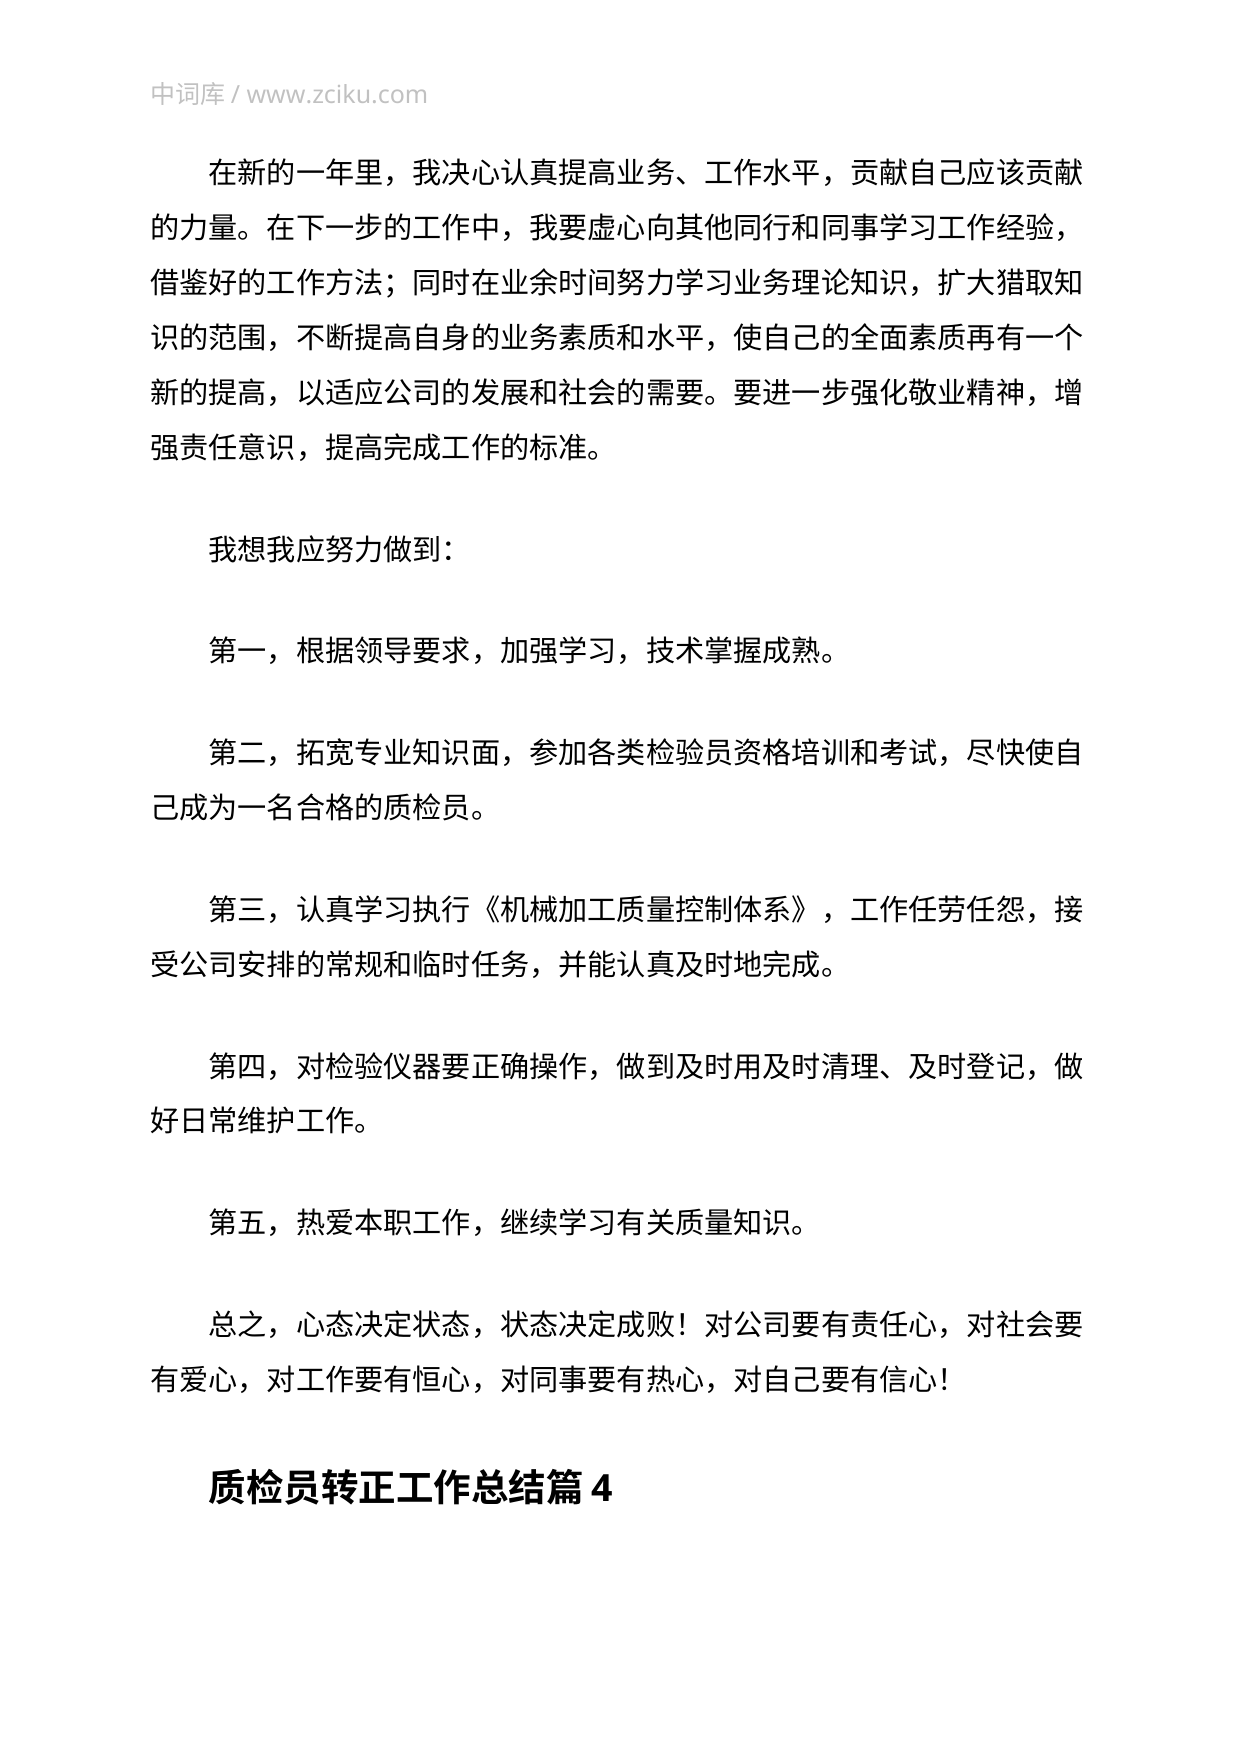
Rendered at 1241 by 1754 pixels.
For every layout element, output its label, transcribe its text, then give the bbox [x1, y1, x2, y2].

text 第二，拓宽专业知识面，参加各类检验员资格培训和考试，尽快使自己成为一名合格的质检员。 [150, 730, 1090, 827]
text 第五，热爱本职工作，继续学习有关质量知识。 [150, 1200, 1090, 1242]
text 第一，根据领导要求，加强学习，技术掌握成熟。 [150, 628, 1090, 670]
text 第三，认真学习执行《机械加工质量控制体系》，工作任劳任怨，接受公司安排的常规和临时任务，并能认真及时地完成。 [150, 886, 1090, 984]
text 质检员转正工作总结篇4 [150, 1458, 1090, 1513]
text 总之，心态决定状态，状态决定成败！对公司要有责任心，对社会要有爱心，对工作要有恒心，对同事要有热心，对自己要有信心！ [150, 1302, 1090, 1399]
text 在新的一年里，我决心认真提高业务、工作水平，贡献自己应该贡献的力量。在下一步的工作中，我要虚心向其他同行和同事学习工作经验，借鉴好的工作方法；同时在业余时间努力学习业务理论知识，扩大猎取知识的范围，不断提高自身的业务素质和水平，使自己的全面素质再有一个新的提高，以适应公司的发展和社会的需要。要进一步强化敬业精神，增强责任意识，提高完成工作的标准。 [150, 150, 1090, 467]
text 我想我应努力做到： [150, 526, 1090, 568]
text 第四，对检验仪器要正确操作，做到及时用及时清理、及时登记，做好日常维护工作。 [150, 1043, 1090, 1140]
